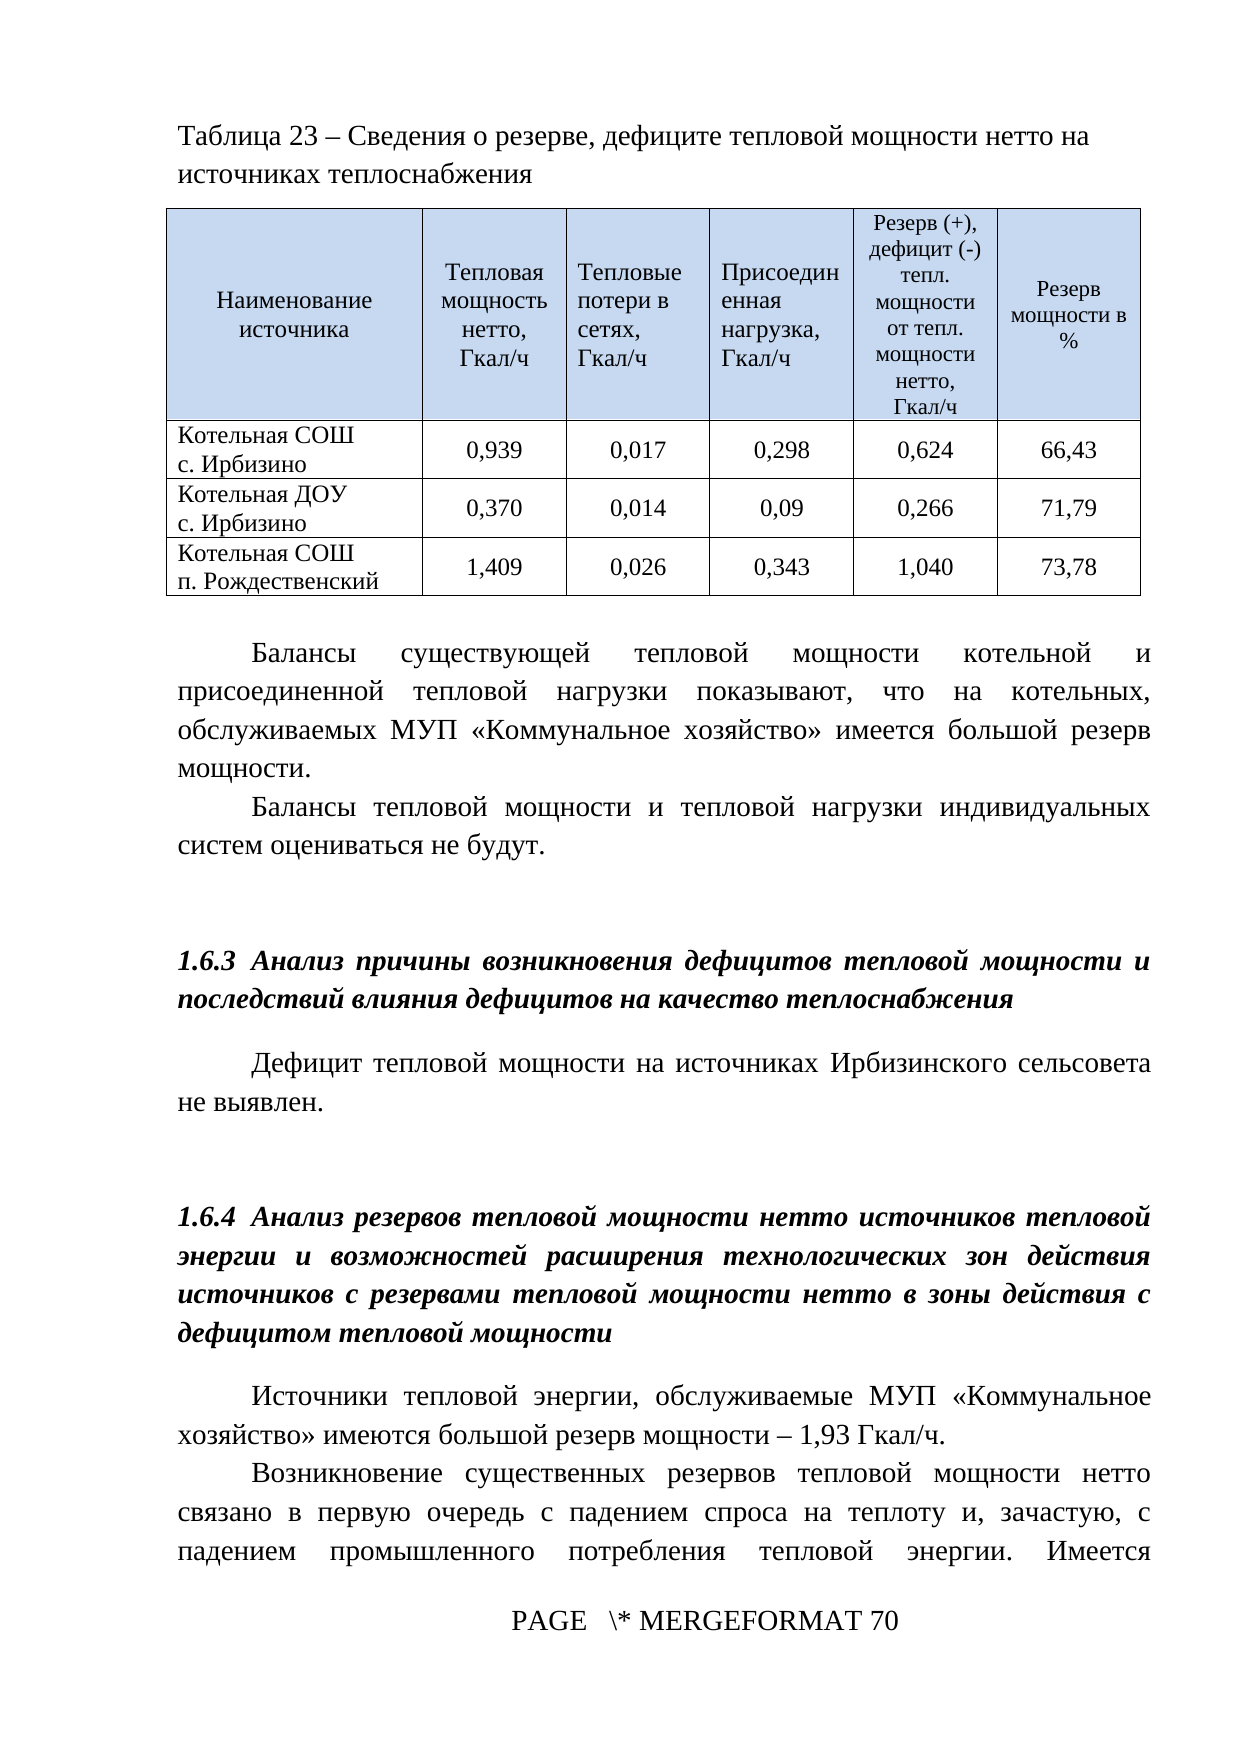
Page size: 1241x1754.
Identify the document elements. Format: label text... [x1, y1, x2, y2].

text Балансы тепловой мощности и тепловой нагрузки индивидуальных систем оцениваться не будут. [177, 789, 1152, 861]
text Дефицит тепловой мощности на источниках Ирбизинского сельсовета не выявлен. [177, 1045, 1152, 1117]
table_cell Котельная ДОУ с. Ирбизино [167, 479, 422, 537]
table_header Тепловая мощность нетто, Гкал/ч [423, 209, 566, 419]
table_cell 1,040 [854, 538, 997, 595]
table_header Тепловые потери в сетях, Гкал/ч [567, 209, 709, 419]
table_cell Котельная СОШ п. Рождественский [167, 538, 422, 595]
table_cell 0,624 [854, 421, 997, 478]
table_cell 0,09 [710, 479, 853, 537]
table_cell 1,409 [423, 538, 566, 595]
table_cell 0,370 [423, 479, 566, 537]
table_cell 0,939 [423, 421, 566, 478]
list Таблица 23 – Сведения о резерве, дефиците тепловой мощности нетто на источниках теплоснабжения [177, 118, 1152, 190]
table_cell 0,343 [710, 538, 853, 595]
subtitle Анализ резервов тепловой мощности нетто источников тепловой энергии и возможностей расширения технологических зон действия источников с резервами тепловой мощности нетто в зоны действия с дефицитом тепловой мощности [177, 1199, 1152, 1348]
table_cell 0,014 [567, 479, 709, 537]
table_header Наименование источника [167, 209, 422, 419]
subtitle Анализ причины возникновения дефицитов тепловой мощности и последствий влияния дефицитов на качество теплоснабжения [177, 943, 1152, 1015]
table_cell 71,79 [998, 479, 1140, 537]
table_cell 73,78 [998, 538, 1140, 595]
table_cell Котельная СОШ с. Ирбизино [167, 421, 422, 478]
table_cell 0,026 [567, 538, 709, 595]
text Источники тепловой энергии, обслуживаемые МУП «Коммунальное хозяйство» имеются большой резерв мощности – 1,93 Гкал/ч. [177, 1378, 1152, 1451]
table_header Резерв мощности в % [998, 209, 1140, 419]
table_cell 0,298 [710, 421, 853, 478]
table_cell 66,43 [998, 421, 1140, 478]
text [177, 1456, 1152, 1566]
table_cell 0,017 [567, 421, 709, 478]
text Балансы существующей тепловой мощности котельной и присоединенной тепловой нагрузки показывают, что на котельных, обслуживаемых МУП «Коммунальное хозяйство» имеется большой резерв мощности. [177, 635, 1152, 784]
table_header Присоединенная нагрузка, Гкал/ч [710, 209, 853, 419]
table_header Резерв (+), дефицит (-) тепл. мощности от тепл. мощности нетто, Гкал/ч [854, 209, 997, 419]
table_cell 0,266 [854, 479, 997, 537]
